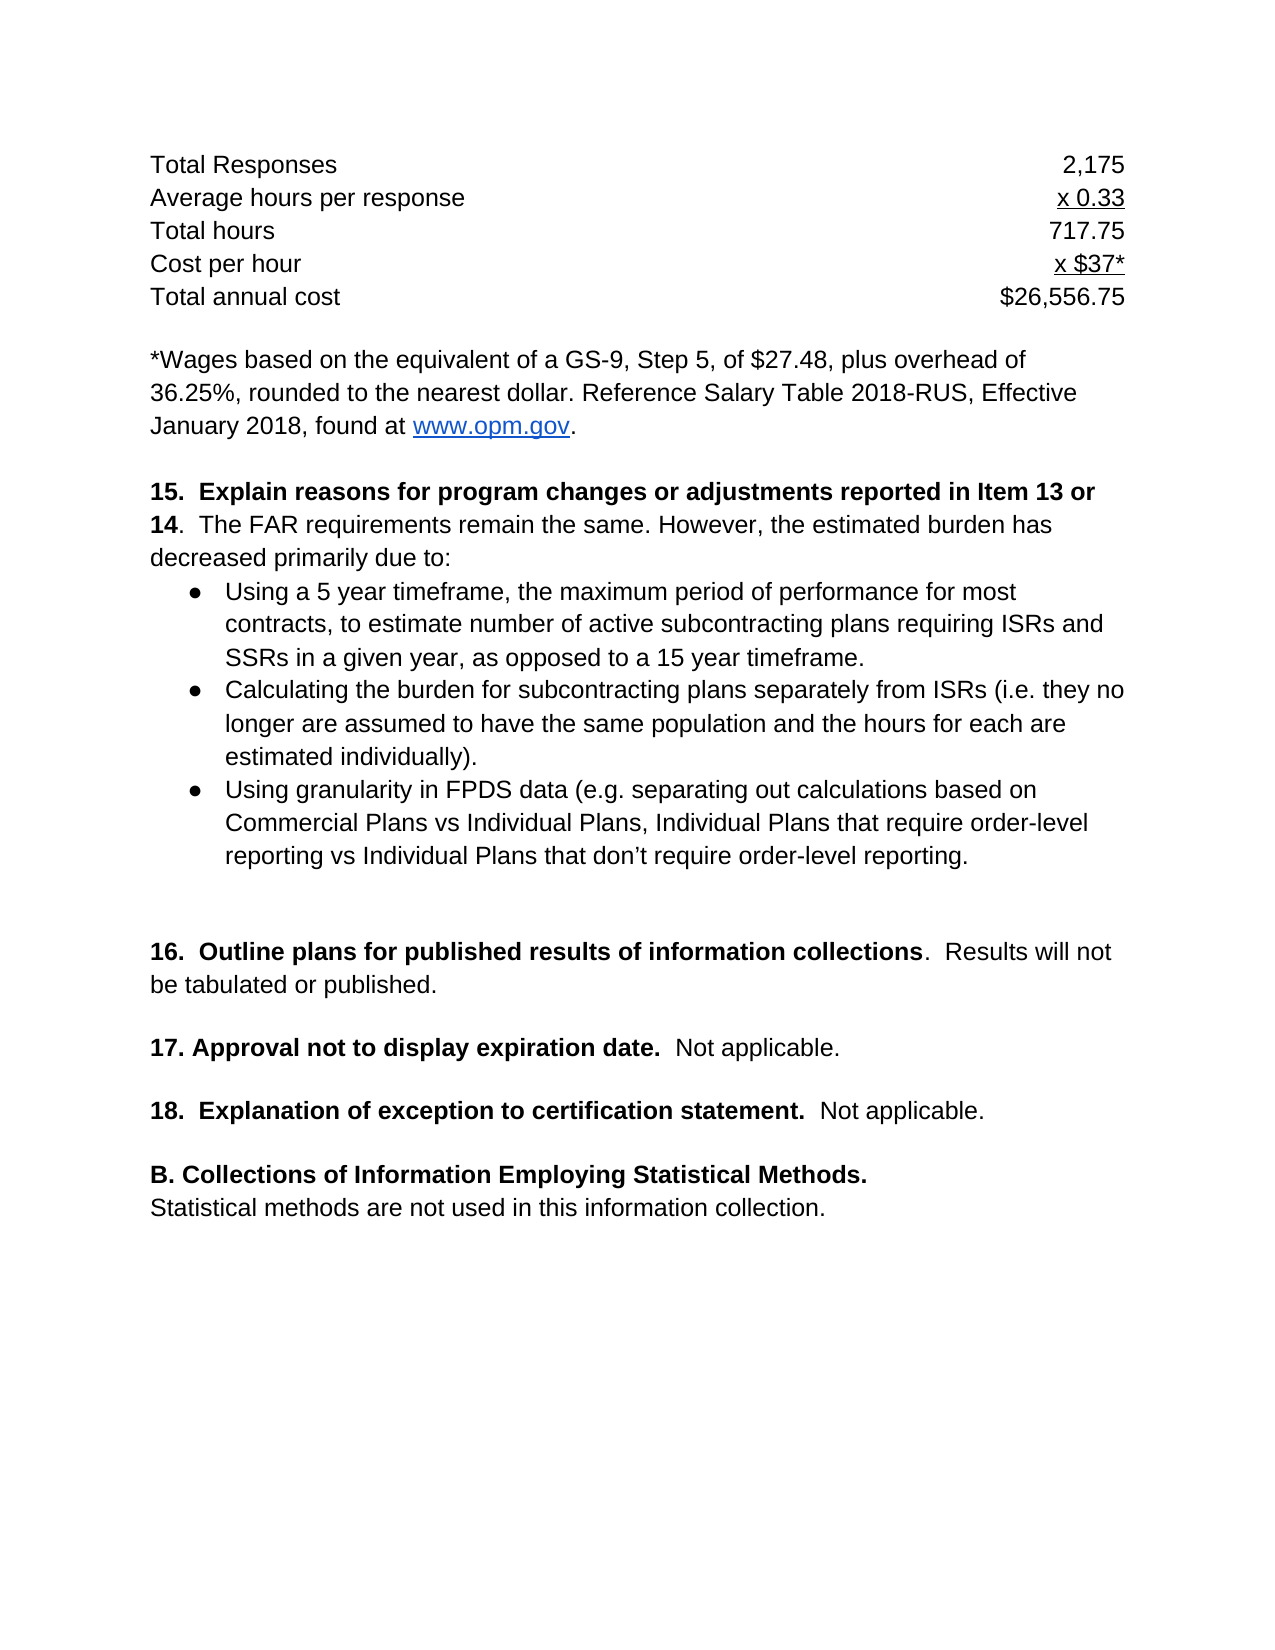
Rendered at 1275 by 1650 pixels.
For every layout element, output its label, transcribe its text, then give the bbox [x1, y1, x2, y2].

list Using a 5 year timeframe, the maximum period of performance for most contracts, to estimate number of active subcontracting plans requiring ISRs and SSRs in a given year, as opposed to a 15 year timeframe. [187, 576, 1129, 671]
text Total Responses 2,175 [150, 150, 1125, 179]
text Total annual cost $26,556.75 [150, 282, 1125, 311]
text 17. Approval not to display expiration date. Not applicable. [150, 1033, 1125, 1062]
text 16. Outline plans for published results of information collections. Results will not be tabulated or published. [150, 937, 1125, 999]
text *Wages based on the equivalent of a GS-9, Step 5, of $27.48, plus overhead of 36.25%, rounded to the nearest dollar. Reference Salary Table 2018-RUS, Effective January 2018, found at www.opm.gov. [150, 345, 1125, 440]
text B. Collections of Information Employing Statistical Methods. [150, 1159, 1125, 1188]
list Using granularity in FPDS data (e.g. separating out calculations based on Commercial Plans vs Individual Plans, Individual Plans that require order-level reporting vs Individual Plans that don’t require order-level reporting. [187, 774, 1129, 869]
text Statistical methods are not used in this information collection. [150, 1193, 1125, 1221]
text 18. Explanation of exception to certification statement. Not applicable. [150, 1096, 1125, 1125]
text Average hours per response x 0.33 [150, 183, 1125, 212]
text Total hours 717.75 [150, 216, 1125, 245]
list Calculating the burden for subcontracting plans separately from ISRs (i.e. they no longer are assumed to have the same population and the hours for each are estimated individually). [187, 676, 1129, 770]
text 15. Explain reasons for program changes or adjustments reported in Item 13 or 14. The FAR requirements remain the same. However, the estimated burden has decreased primarily due to: [150, 477, 1129, 572]
text Cost per hour x $37* [150, 249, 1125, 278]
